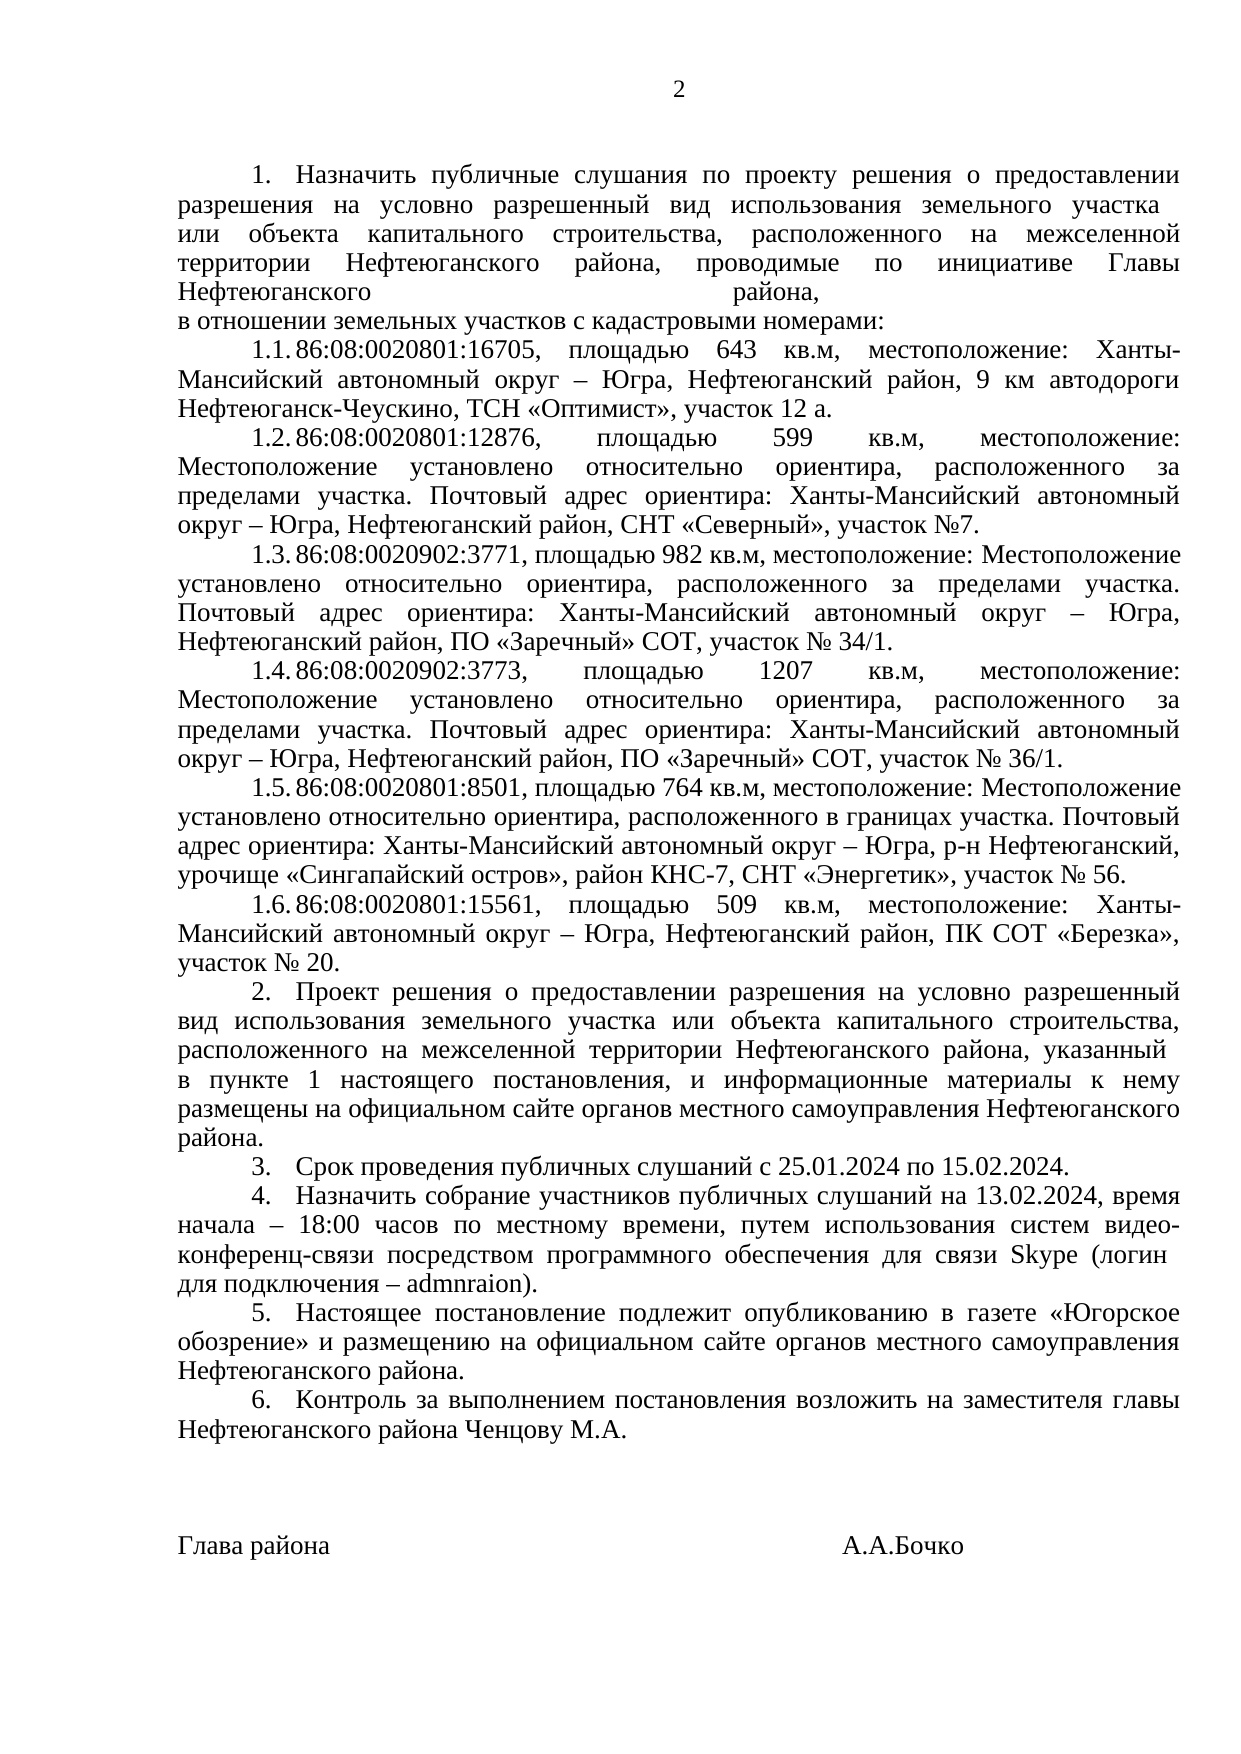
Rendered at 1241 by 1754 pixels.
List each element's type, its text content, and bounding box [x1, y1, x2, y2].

list Срок проведения публичных слушаний с 25.01.2024 по 15.02.2024. [177, 1152, 1181, 1181]
list 86:08:0020902:3771, площадью 982 кв.м, местоположение: Местоположение установлено относительно ориентира, расположенного за пределами участка. Почтовый адрес ориентира: Ханты-Мансийский автономный округ – Югра, Нефтеюганский район, ПО «Заречный» СОТ, участок № 34/1. [177, 540, 1181, 656]
list Назначить публичные слушания по проекту решения о предоставлении разрешения на условно разрешенный вид использования земельного участка или объекта капитального строительства, расположенного на межселенной территории Нефтеюганского района, проводимые по инициативе Главы Нефтеюганского района, в отношении земельных участков с кадастровыми номерами: [177, 161, 1181, 336]
list 86:08:0020801:16705, площадью 643 кв.м, местоположение: Ханты-Мансийский автономный округ – Югра, Нефтеюганский район, 9 км автодороги Нефтеюганск-Чеускино, ТСН «Оптимист», участок 12 а. [177, 336, 1181, 423]
list Контроль за выполнением постановления возложить на заместителя главы Нефтеюганского района Ченцову М.А. [177, 1386, 1181, 1444]
list 86:08:0020801:15561, площадью 509 кв.м, местоположение: Ханты-Мансийский автономный округ – Югра, Нефтеюганский район, ПК СОТ «Березка», участок № 20. [177, 890, 1181, 977]
list 86:08:0020902:3773, площадью 1207 кв.м, местоположение: Местоположение установлено относительно ориентира, расположенного за пределами участка. Почтовый адрес ориентира: Ханты-Мансийский автономный округ – Югра, Нефтеюганский район, ПО «Заречный» СОТ, участок № 36/1. [177, 656, 1181, 773]
text Глава района А.А.Бочко [177, 1531, 1181, 1561]
list Назначить собрание участников публичных слушаний на 13.02.2024, время начала – 18:00 часов по местному времени, путем использования систем видео-конференц-связи посредством программного обеспечения для связи Skype (логин для подключения – admnraion). [177, 1181, 1181, 1298]
list 86:08:0020801:12876, площадью 599 кв.м, местоположение: Местоположение установлено относительно ориентира, расположенного за пределами участка. Почтовый адрес ориентира: Ханты-Мансийский автономный округ – Югра, Нефтеюганский район, СНТ «Северный», участок №7. [177, 423, 1181, 540]
list 86:08:0020801:8501, площадью 764 кв.м, местоположение: Местоположение установлено относительно ориентира, расположенного в границах участка. Почтовый адрес ориентира: Ханты-Мансийский автономный округ – Югра, р-н Нефтеюганский, урочище «Сингапайский остров», район КНС-7, СНТ «Энергетик», участок № 56. [177, 773, 1181, 890]
list Проект решения о предоставлении разрешения на условно разрешенный вид использования земельного участка или объекта капитального строительства, расположенного на межселенной территории Нефтеюганского района, указанный в пункте 1 настоящего постановления, и информационные материалы к нему размещены на официальном сайте органов местного самоуправления Нефтеюганского района. [177, 977, 1181, 1152]
list Настоящее постановление подлежит опубликованию в газете «Югорское обозрение» и размещению на официальном сайте органов местного самоуправления Нефтеюганского района. [177, 1298, 1181, 1386]
